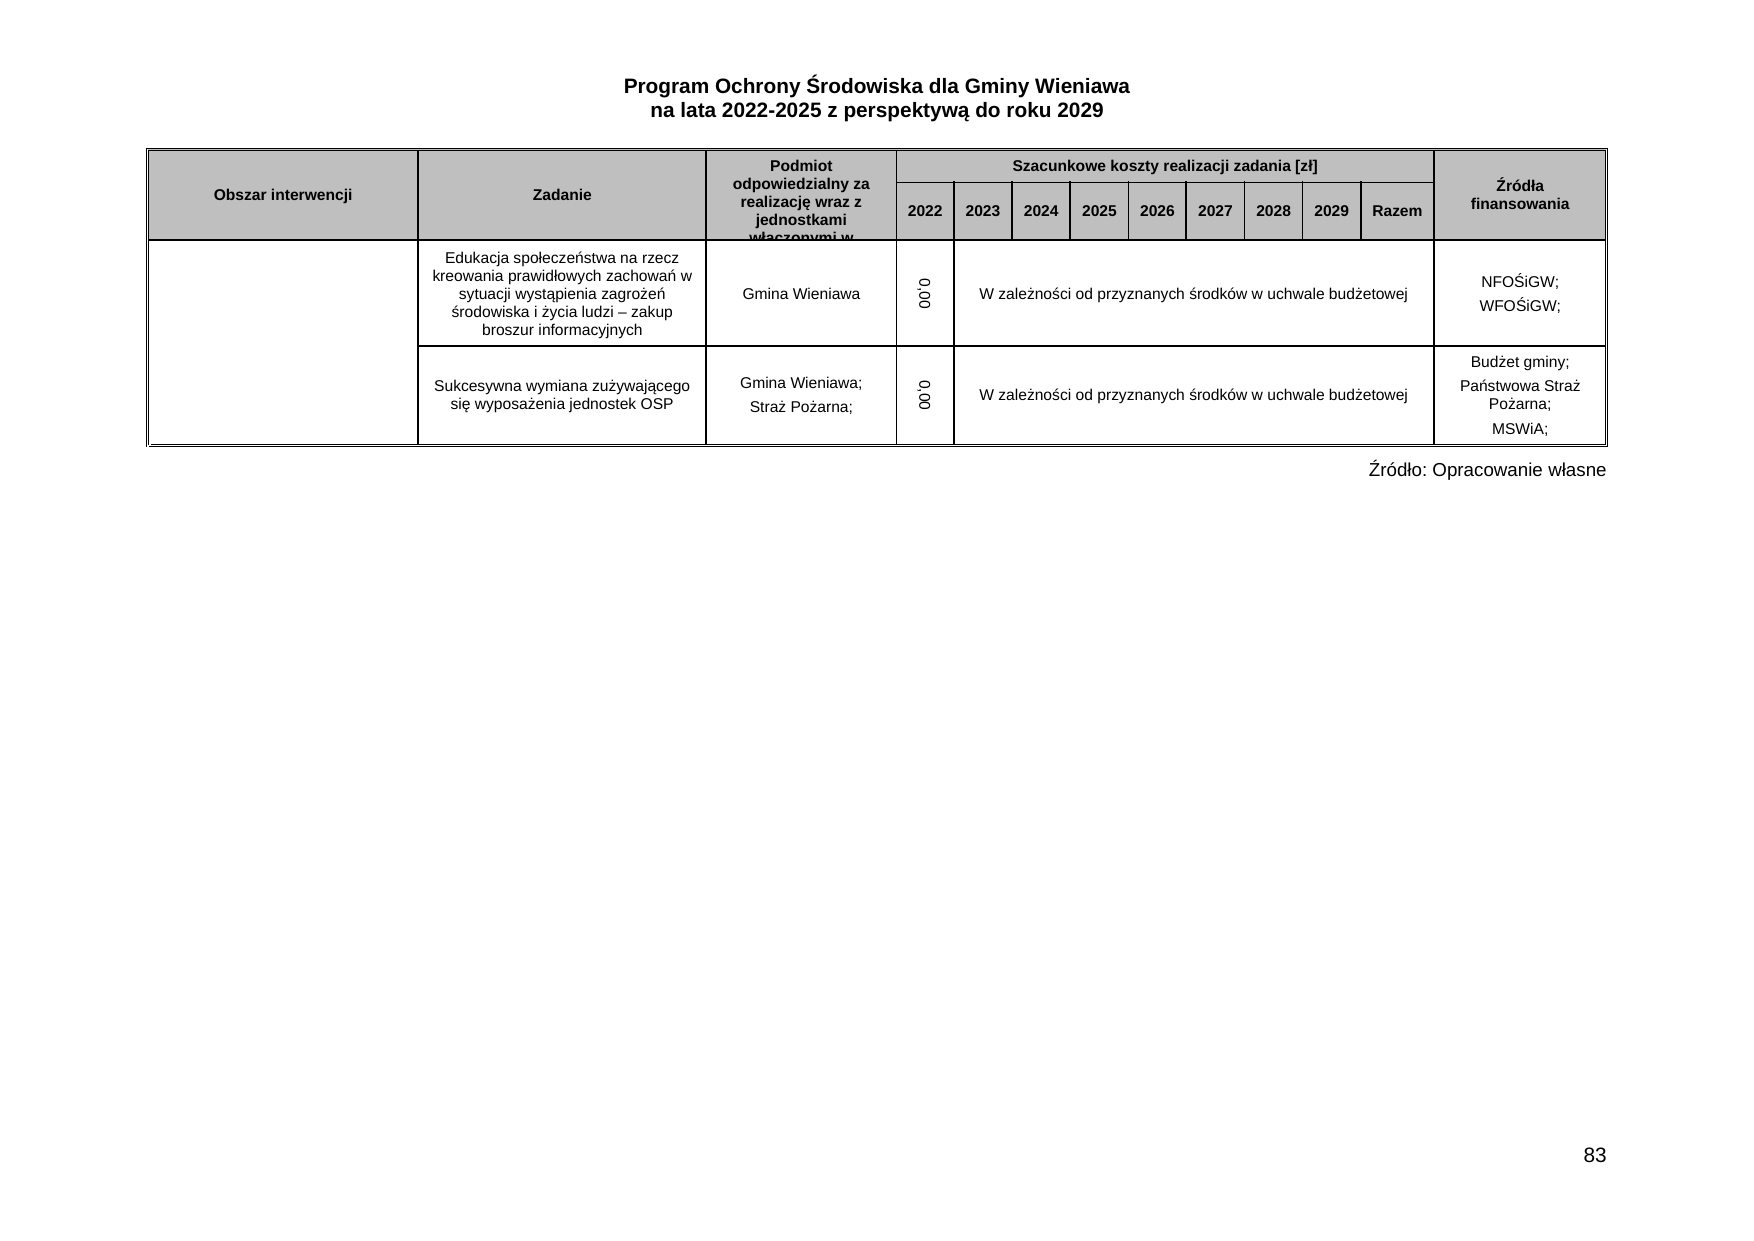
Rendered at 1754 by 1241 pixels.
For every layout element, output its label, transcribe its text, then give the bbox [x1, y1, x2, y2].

table_cell 2023 [955, 183, 1011, 239]
text Źródło: Opracowanie własne [148, 459, 1606, 481]
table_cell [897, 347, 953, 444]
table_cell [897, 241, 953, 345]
table_header Szacunkowe koszty realizacji zadania [zł] [897, 151, 1433, 181]
table_cell 2022 [897, 183, 953, 239]
table_cell 2025 [1071, 183, 1128, 239]
table_header Zadanie [419, 151, 705, 239]
table_cell 2027 [1187, 183, 1244, 239]
table_cell 2026 [1129, 183, 1185, 239]
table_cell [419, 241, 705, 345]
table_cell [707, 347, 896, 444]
table_cell Razem [1362, 183, 1433, 239]
table_cell 2028 [1245, 183, 1302, 239]
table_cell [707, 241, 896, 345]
table_cell 2024 [1013, 183, 1069, 239]
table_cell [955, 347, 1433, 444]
table_header Obszar interwencji [149, 151, 417, 239]
table_header Źródła finansowania [1435, 151, 1605, 239]
table_cell 2029 [1303, 183, 1360, 239]
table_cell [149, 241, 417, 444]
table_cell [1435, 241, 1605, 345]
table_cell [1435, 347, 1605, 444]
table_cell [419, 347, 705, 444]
table_header Podmiot odpowiedzialny za realizację wraz z jednostkami włączonymi w realizację [707, 151, 896, 239]
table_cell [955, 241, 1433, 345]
